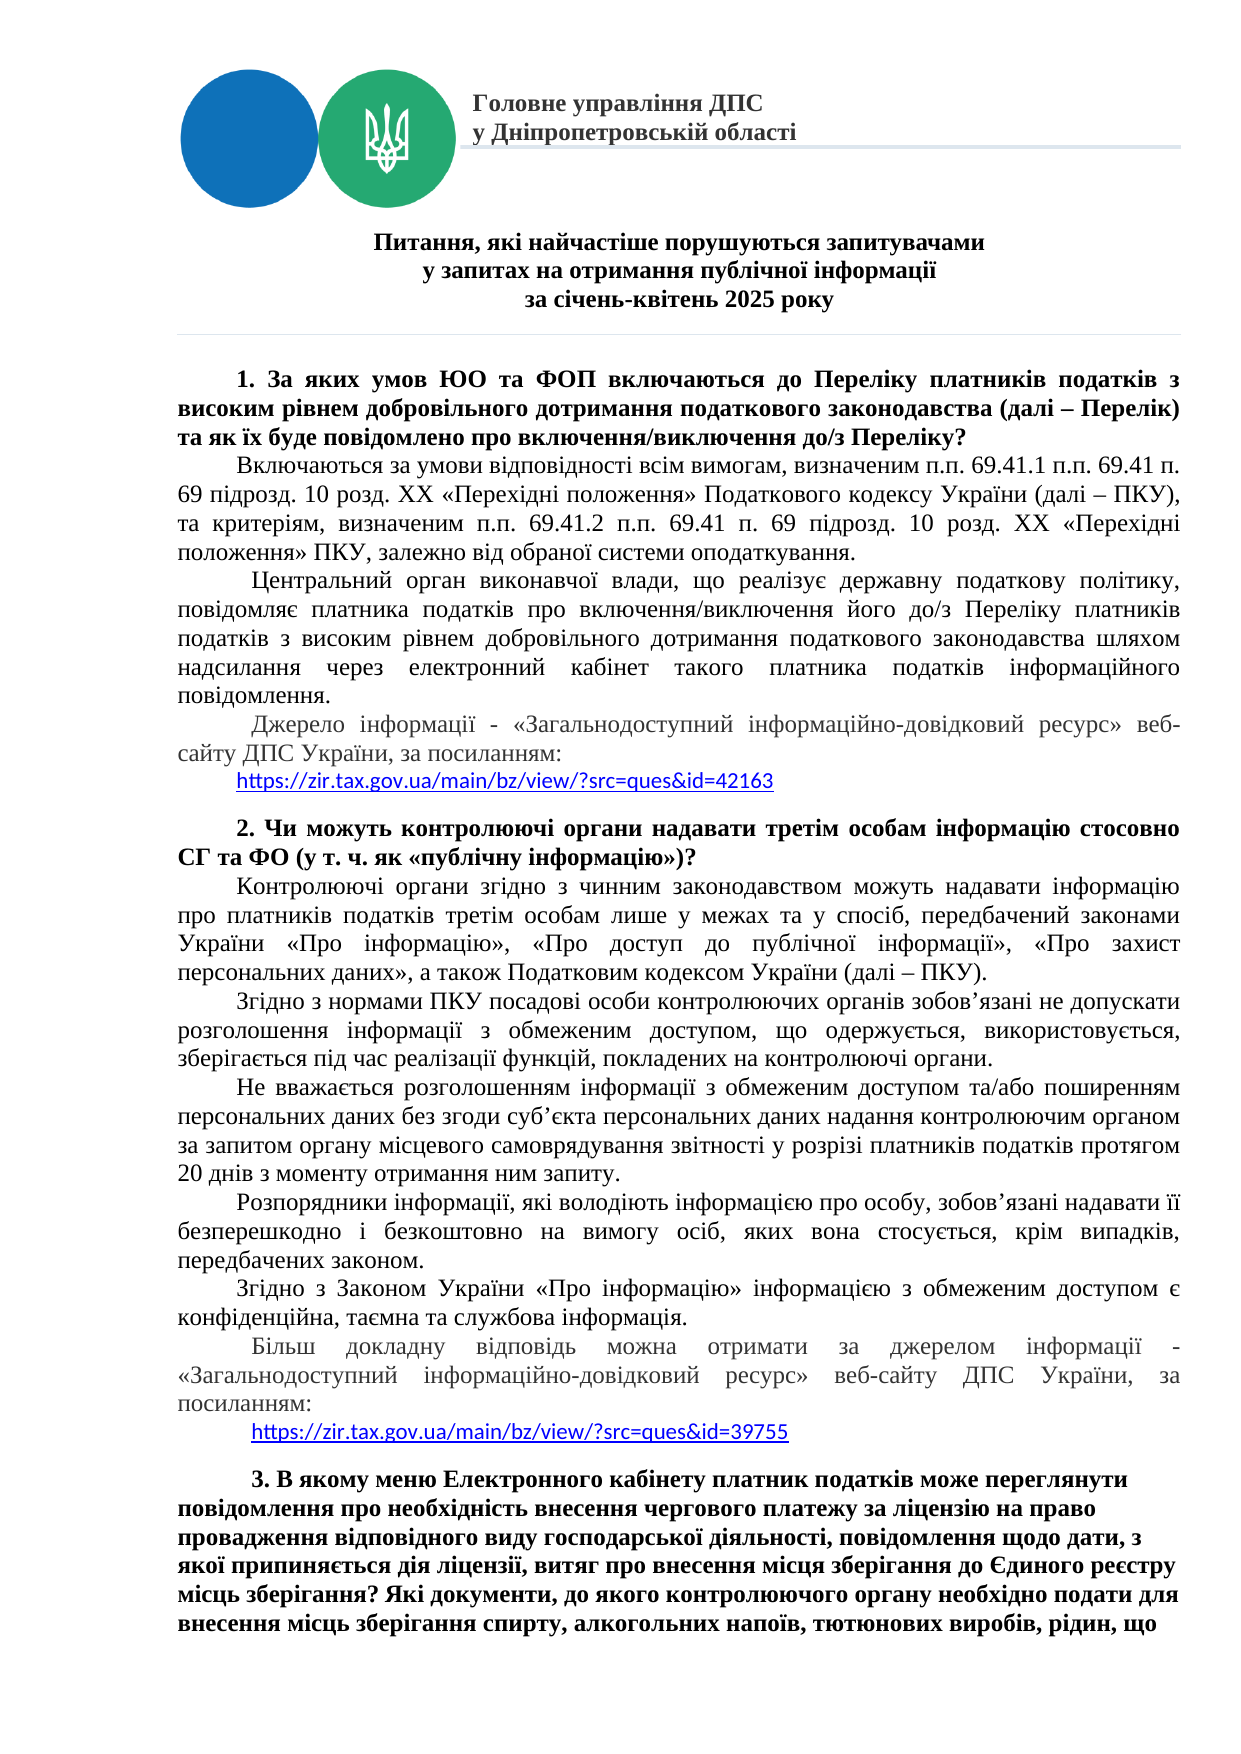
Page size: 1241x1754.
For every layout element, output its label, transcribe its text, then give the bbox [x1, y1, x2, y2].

text Питання, які найчастіше порушуються запитувачами [177, 227, 1181, 256]
text https://zir.tax.gov.ua/main/bz/view/?src=ques&id=42163 [177, 767, 1181, 795]
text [177, 1464, 1181, 1637]
text Не вважається розголошенням інформації з обмеженим доступом та/або поширенням персональних даних без згоди суб’єкта персональних даних надання контролюючим органом за запитом органу місцевого самоврядування звітності у розрізі платників податків протягом 20 днів з моменту отримання ним запиту. [177, 1072, 1181, 1187]
text Контролюючі органи згідно з чинним законодавством можуть надавати інформацію про платників податків третім особам лише у межах та у спосіб, передбачений законами України «Про інформацію», «Про доступ до публічної інформації», «Про захист персональних даних», а також Податковим кодексом України (далі – ПКУ). [177, 871, 1181, 986]
text Головне управління ДПС [472, 88, 1181, 117]
text Включаються за умови відповідності всім вимогам, визначеним п.п. 69.41.1 п.п. 69.41 п. 69 підрозд. 10 розд. XX «Перехідні положення» Податкового кодексу України (далі – ПКУ), та критеріям, визначеним п.п. 69.41.2 п.п. 69.41 п. 69 підрозд. 10 розд. XX «Перехідні положення» ПКУ, залежно від обраної системи оподаткування. [177, 450, 1181, 565]
text за січень-квітень 2025 року [177, 260, 1181, 334]
text Більш докладну відповідь можна отримати за джерелом інформації - «Загальнодоступний інформаційно-довідковий ресурс» веб-сайту ДПС України, за посиланням: [177, 1331, 1181, 1417]
text Згідно з Законом України «Про інформацію» інформацією з обмеженим доступом є конфіденційна, таємна та службова інформація. [177, 1273, 1181, 1331]
text https://zir.tax.gov.ua/main/bz/view/?src=ques&id=39755 [177, 1417, 1181, 1445]
text Розпорядники інформації, які володіють інформацією про особу, зобов’язані надавати її безперешкодно і безкоштовно на вимогу осіб, яких вона стосується, крім випадків, передбачених законом. [177, 1187, 1181, 1273]
text 1. За яких умов ЮО та ФОП включаються до Переліку платників податків з високим рівнем добровільного дотримання податкового законодавства (далі – Перелік) та як їх буде повідомлено про включення/виключення до/з Переліку? [177, 364, 1181, 450]
text у Дніпропетровській області [472, 117, 1181, 145]
text Джерело інформації - «Загальнодоступний інформаційно-довідковий ресурс» веб-сайту ДПС України, за посиланням: [177, 709, 1181, 767]
text Центральний орган виконавчої влади, що реалізує державну податкову політику, повідомляє платника податків про включення/виключення його до/з Переліку платників податків з високим рівнем добровільного дотримання податкового законодавства шляхом надсилання через електронний кабінет такого платника податків інформаційного повідомлення. [177, 565, 1181, 709]
text 2. Чи можуть контролюючі органи надавати третім особам інформацію стосовно СГ та ФО (у т. ч. як «публічну інформацію»)? [177, 813, 1181, 871]
text Згідно з нормами ПКУ посадові особи контролюючих органів зобов’язані не допускати розголошення інформації з обмеженим доступом, що одержується, використовується, зберігається під час реалізації функцій, покладених на контролюючі органи. [177, 986, 1181, 1072]
picture [175, 66, 461, 213]
